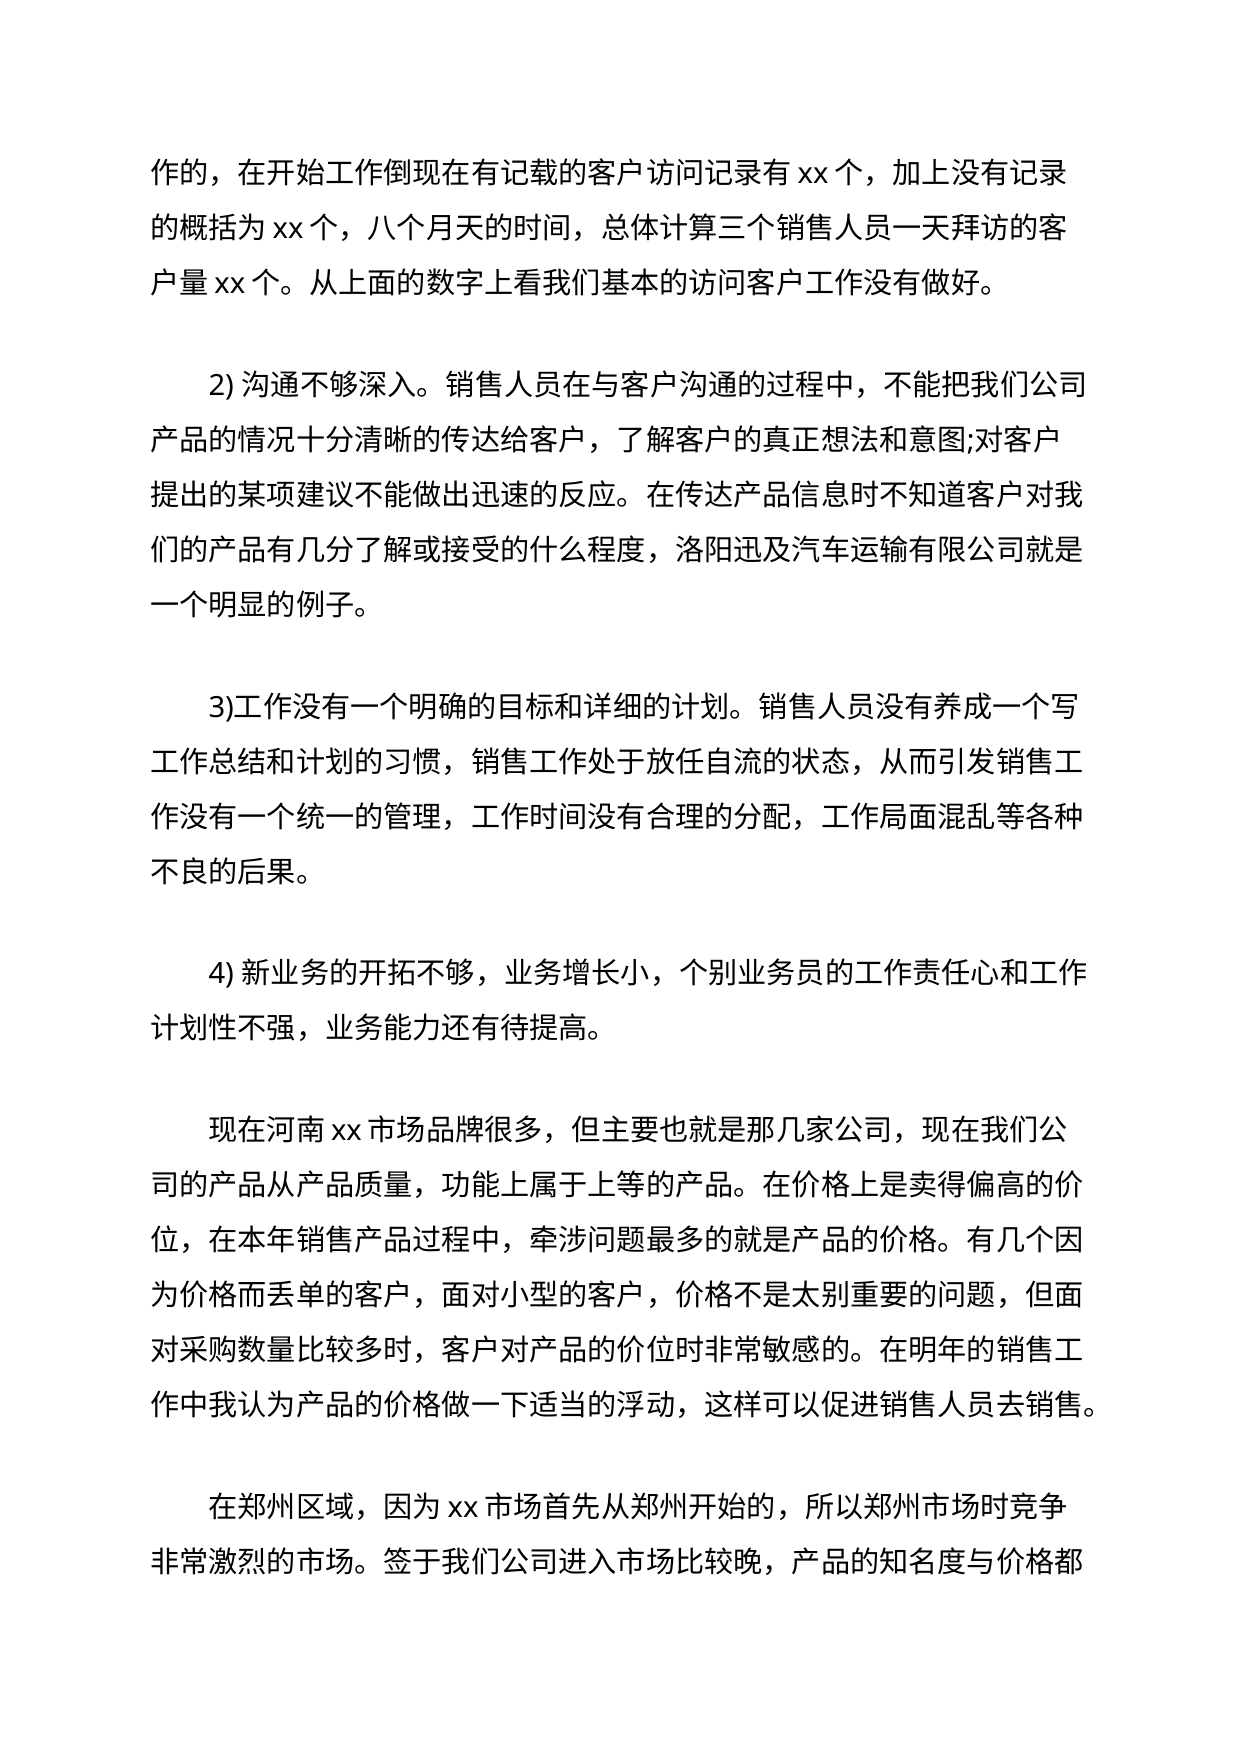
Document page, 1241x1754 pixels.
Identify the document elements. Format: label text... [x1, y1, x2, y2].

text 2) 沟通不够深入。销售人员在与客户沟通的过程中，不能把我们公司产品的情况十分清晰的传达给客户，了解客户的真正想法和意图;对客户提出的某项建议不能做出迅速的反应。在传达产品信息时不知道客户对我们的产品有几分了解或接受的什么程度，洛阳迅及汽车运输有限公司就是一个明显的例子。 [150, 362, 1090, 624]
text 4) 新业务的开拓不够，业务增长小，个别业务员的工作责任心和工作计划性不强，业务能力还有待提高。 [150, 950, 1090, 1047]
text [150, 150, 1090, 302]
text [150, 1483, 1090, 1581]
text 3)工作没有一个明确的目标和详细的计划。销售人员没有养成一个写工作总结和计划的习惯，销售工作处于放任自流的状态，从而引发销售工作没有一个统一的管理，工作时间没有合理的分配，工作局面混乱等各种不良的后果。 [150, 683, 1090, 891]
text 现在河南xx市场品牌很多，但主要也就是那几家公司，现在我们公司的产品从产品质量，功能上属于上等的产品。在价格上是卖得偏高的价位，在本年销售产品过程中，牵涉问题最多的就是产品的价格。有几个因为价格而丢单的客户，面对小型的客户，价格不是太别重要的问题，但面对采购数量比较多时，客户对产品的价位时非常敏感的。在明年的销售工作中我认为产品的价格做一下适当的浮动，这样可以促进销售人员去销售。 [150, 1107, 1090, 1424]
